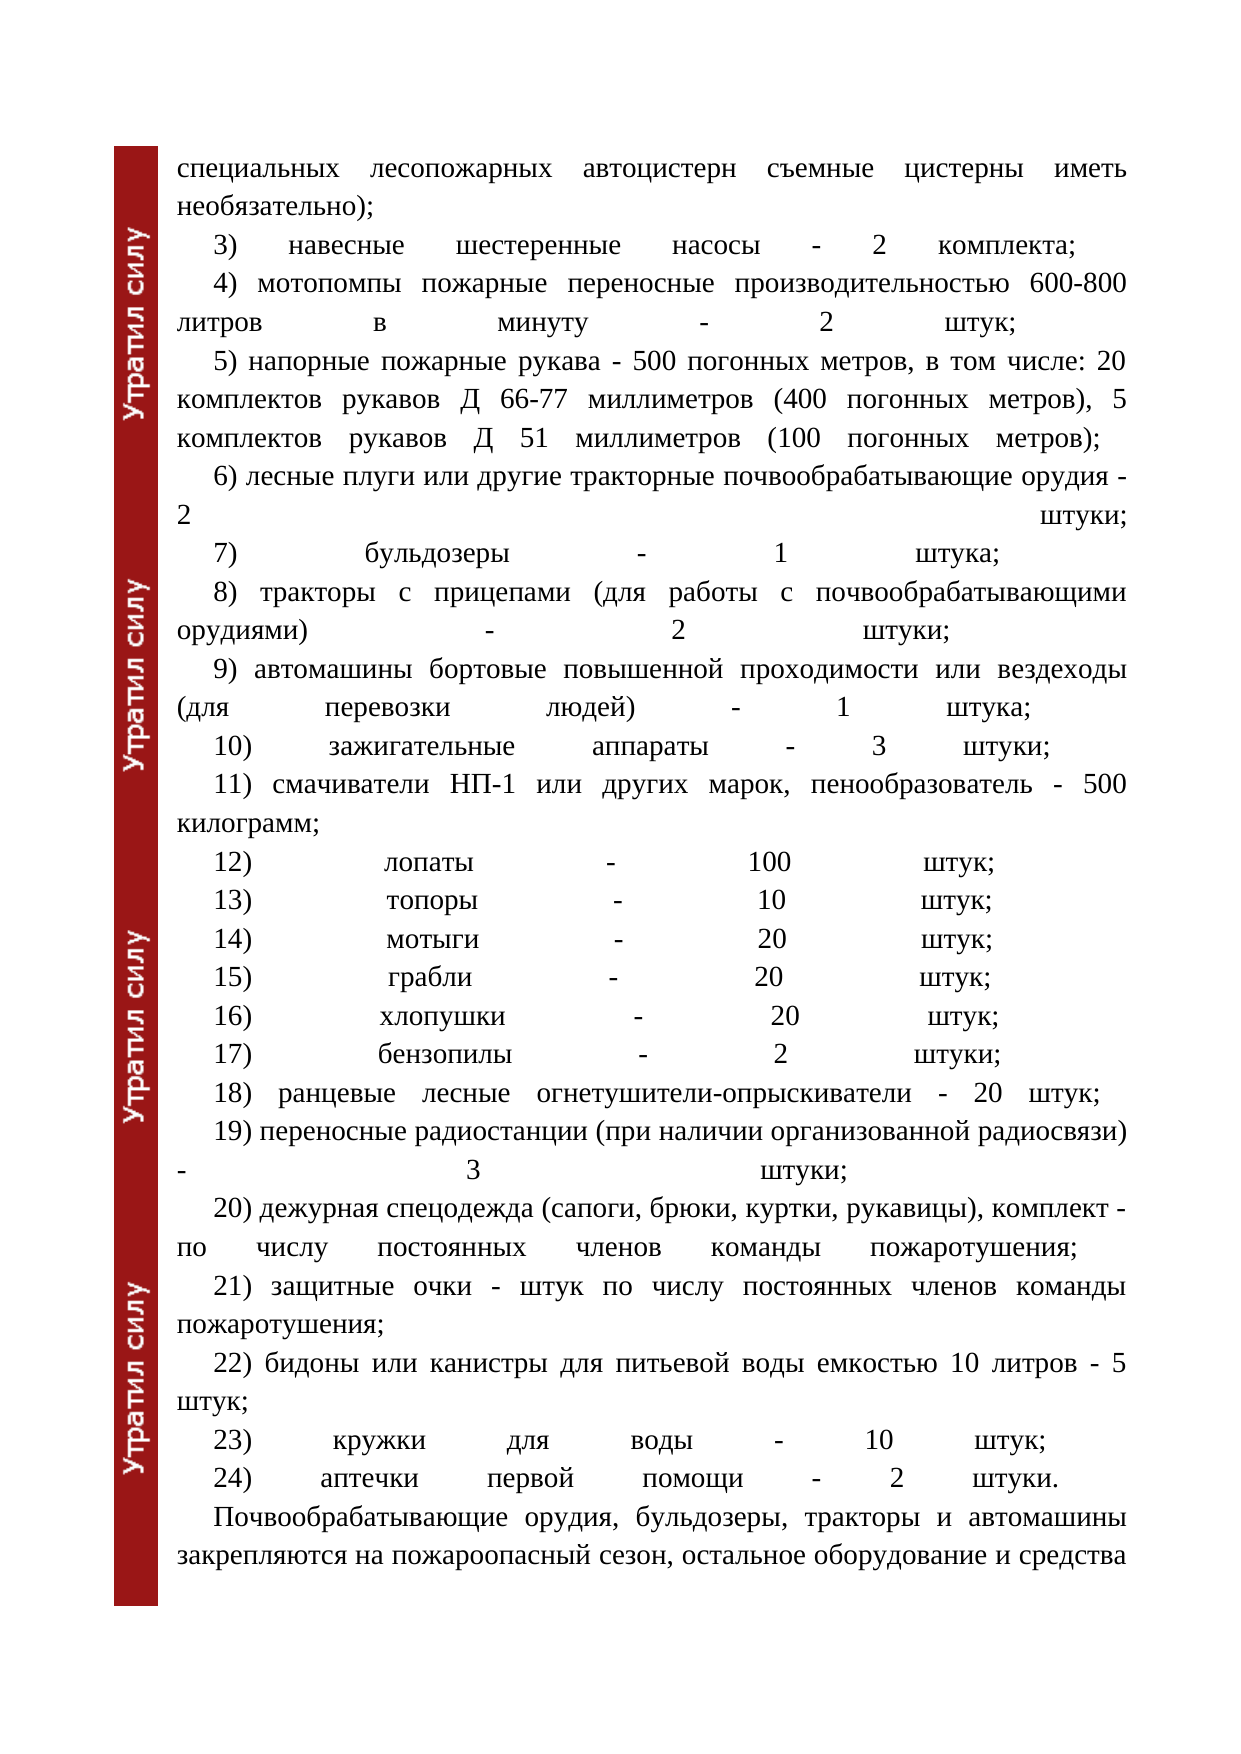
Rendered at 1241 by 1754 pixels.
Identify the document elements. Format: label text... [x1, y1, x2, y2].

picture [114, 146, 158, 150]
picture [114, 1571, 158, 1606]
